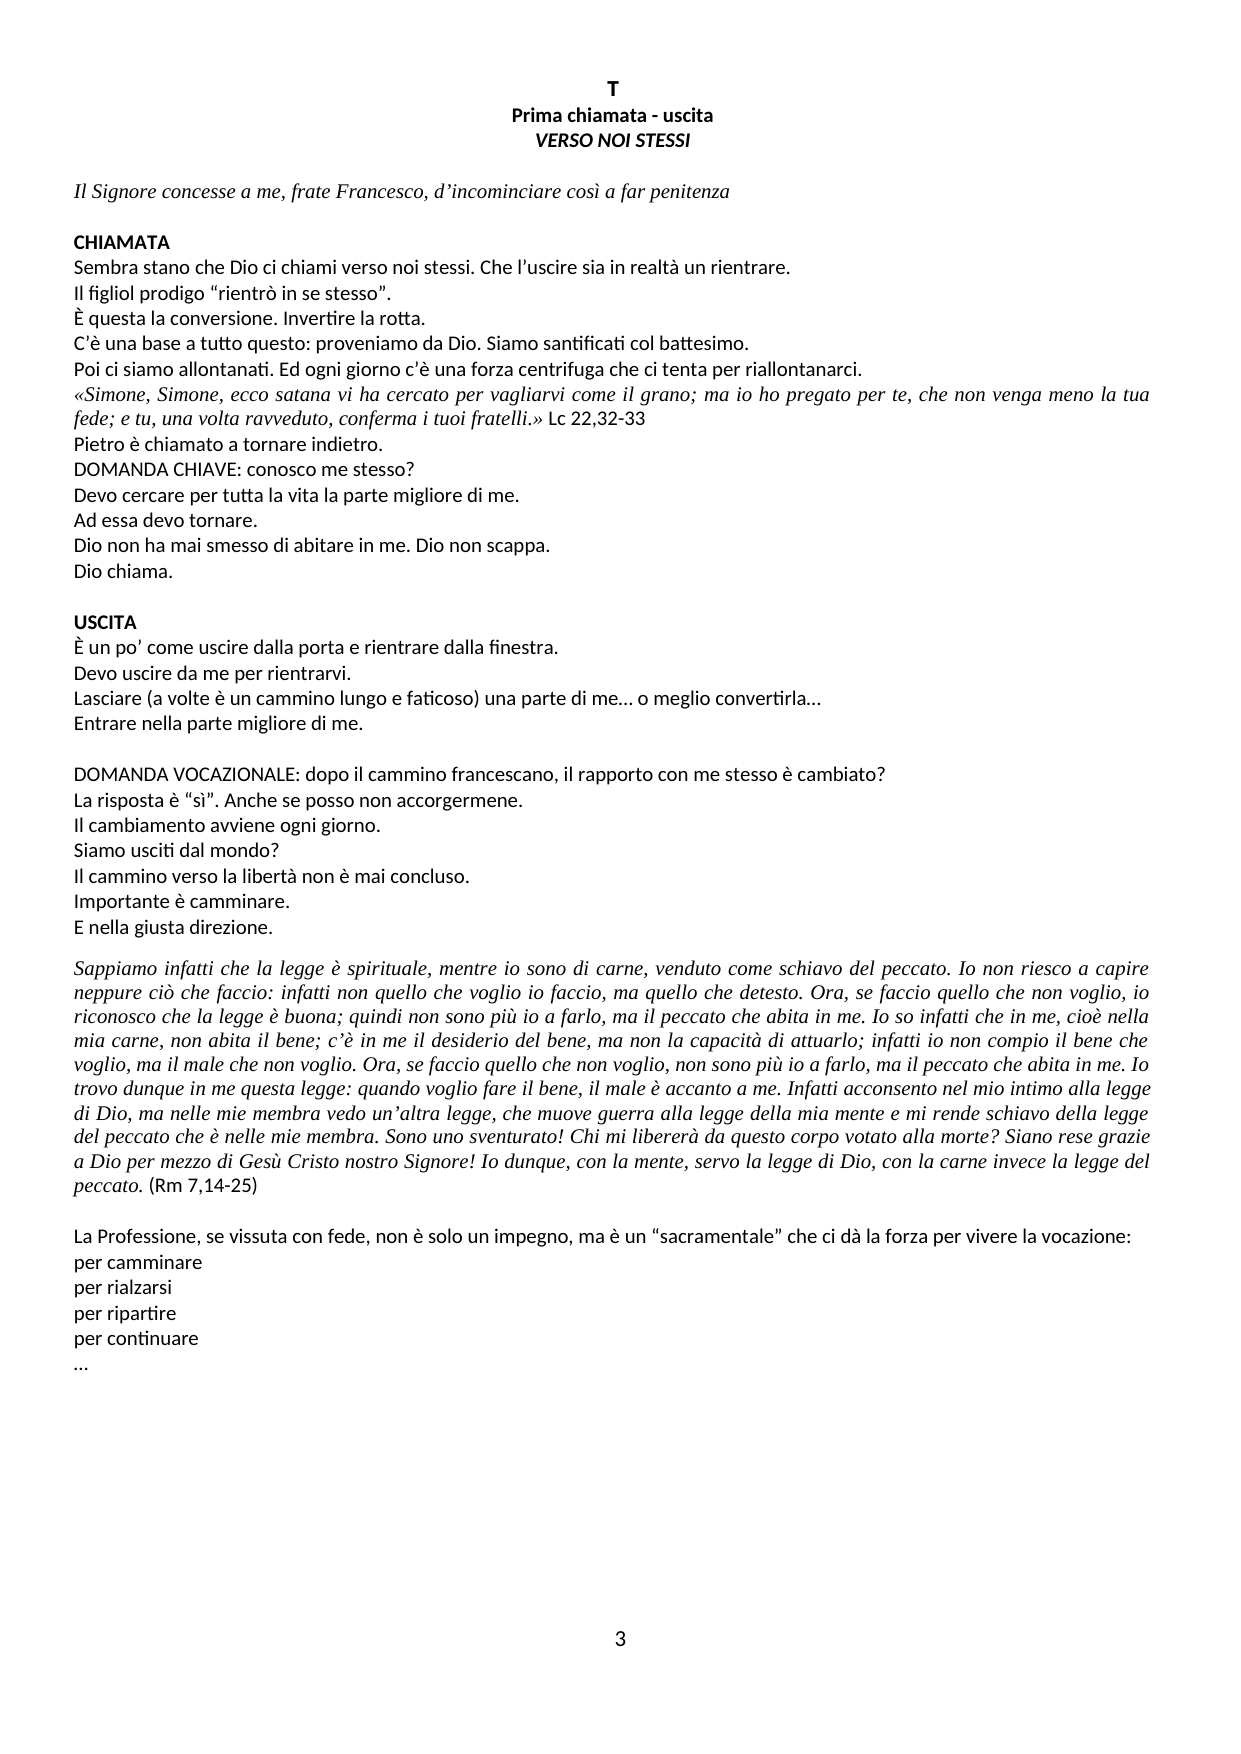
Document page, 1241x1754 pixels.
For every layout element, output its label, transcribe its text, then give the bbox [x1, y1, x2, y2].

text Pietro è chiamato a tornare indietro. [74, 431, 1152, 456]
text Devo cercare per tutta la vita la parte migliore di me. [74, 482, 1152, 507]
text Importante è camminare. [74, 888, 1152, 914]
text E nella giusta direzione. [74, 914, 1152, 939]
text Entrare nella parte migliore di me. [74, 711, 1152, 736]
text «Simone, Simone, ecco satana vi ha cercato per vagliarvi come il grano; ma io ho pregato per te, che non venga meno la tua fede; e tu, una volta ravveduto, conferma i tuoi fratelli.» Lc 22,32-33 [74, 381, 1152, 431]
text Lasciare (a volte è un cammino lungo e faticoso) una parte di me… o meglio convertirla… [74, 685, 1152, 711]
text Devo uscire da me per rientrarvi. [74, 660, 1152, 685]
text Siamo usciti dal mondo? [74, 838, 1152, 863]
text DOMANDA CHIAVE: conosco me stesso? [74, 456, 1152, 482]
text Dio chiama. [74, 558, 1152, 583]
text per ripartire [74, 1300, 1152, 1325]
text È un po’ come uscire dalla porta e rientrare dalla finestra. [74, 634, 1152, 660]
text Ad essa devo tornare. [74, 507, 1152, 533]
text T [74, 74, 1152, 102]
text per camminare [74, 1249, 1152, 1274]
text La risposta è “sì”. Anche se posso non accorgermene. [74, 787, 1152, 812]
text DOMANDA VOCAZIONALE: dopo il cammino francescano, il rapporto con me stesso è cambiato? [74, 761, 1152, 787]
text La Professione, se vissuta con fede, non è solo un impegno, ma è un “sacramentale” che ci dà la forza per vivere la vocazione: [74, 1223, 1152, 1249]
text Dio non ha mai smesso di abitare in me. Dio non scappa. [74, 533, 1152, 558]
text USCITA [74, 609, 1152, 634]
text CHIAMATA [74, 229, 1152, 254]
text per rialzarsi [74, 1274, 1152, 1300]
text Il cammino verso la libertà non è mai concluso. [74, 863, 1152, 888]
text Prima chiamata - uscita [74, 102, 1152, 128]
text Poi ci siamo allontanati. Ed ogni giorno c’è una forza centrifuga che ci tenta per riallontanarci. [74, 356, 1152, 381]
text VERSO NOI STESSI [74, 128, 1152, 153]
text Sappiamo infatti che la legge è spirituale, mentre io sono di carne, venduto come schiavo del peccato. Io non riesco a capire neppure ciò che faccio: infatti non quello che voglio io faccio, ma quello che detesto. Ora, se faccio quello che non voglio, io riconosco che la legge è buona; quindi non sono più io a farlo, ma il peccato che abita in me. Io so infatti che in me, cioè nella mia carne, non abita il bene; c’è in me il desiderio del bene, ma non la capacità di attuarlo; infatti io non compio il bene che voglio, ma il male che non voglio. Ora, se faccio quello che non voglio, non sono più io a farlo, ma il peccato che abita in me. Io trovo dunque in me questa legge: quando voglio fare il bene, il male è accanto a me. Infatti acconsento nel mio intimo alla legge di Dio, ma nelle mie membra vedo un’altra legge, che muove guerra alla legge della mia mente e mi rende schiavo della legge del peccato che è nelle mie membra. Sono uno sventurato! Chi mi libererà da questo corpo votato alla morte? Siano rese grazie a Dio per mezzo di Gesù Cristo nostro Signore! Io dunque, con la mente, servo la legge di Dio, con la carne invece la legge del peccato. (Rm 7,14-25) [74, 956, 1152, 1198]
text C’è una base a tutto questo: proveniamo da Dio. Siamo santificati col battesimo. [74, 331, 1152, 356]
text Il cambiamento avviene ogni giorno. [74, 812, 1152, 838]
text Il figliol prodigo “rientrò in se stesso”. [74, 280, 1152, 305]
text per continuare [74, 1325, 1152, 1351]
text È questa la conversione. Invertire la rotta. [74, 305, 1152, 331]
text Sembra stano che Dio ci chiami verso noi stessi. Che l’uscire sia in realtà un rientrare. [74, 254, 1152, 280]
text … [74, 1351, 1152, 1376]
text Il Signore concesse a me, frate Francesco, d’incominciare così a far penitenza [74, 179, 1152, 203]
